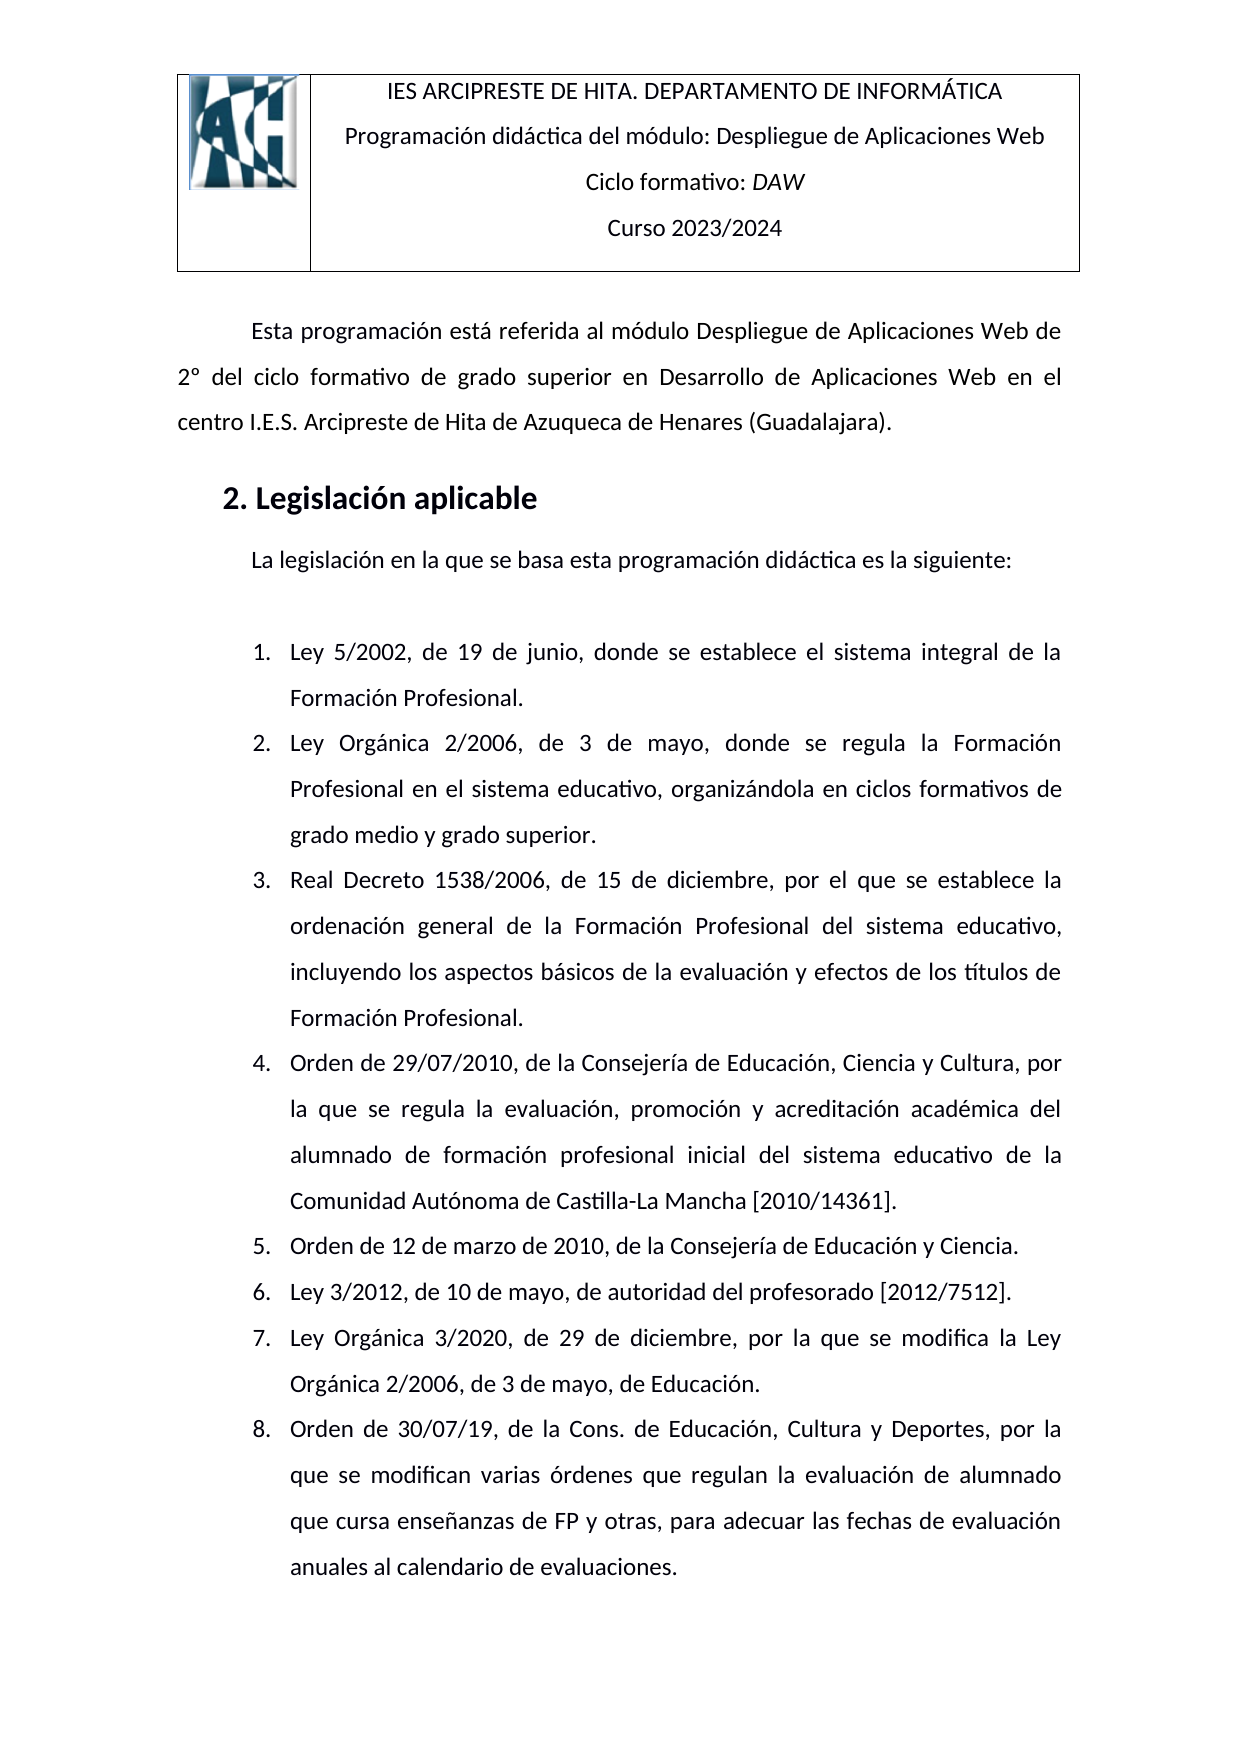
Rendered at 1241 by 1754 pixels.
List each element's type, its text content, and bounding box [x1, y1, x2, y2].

list Ley 5/2002, de 19 de junio, donde se establece el sistema integral de la Formación Profesional. [252, 636, 1063, 712]
list 2. Legislación aplicable [177, 477, 1063, 518]
list Real Decreto 1538/2006, de 15 de diciembre, por el que se establece la ordenación general de la Formación Profesional del sistema educativo, incluyendo los aspectos básicos de la evaluación y efectos de los títulos de Formación Profesional. [252, 865, 1063, 1032]
list Ley 3/2012, de 10 de mayo, de autoridad del profesorado [2012/7512]. [252, 1276, 1063, 1307]
list Ley Orgánica 3/2020, de 29 de diciembre, por la que se modifica la Ley Orgánica 2/2006, de 3 de mayo, de Educación. [252, 1322, 1063, 1398]
text Esta programación está referida al módulo Despliegue de Aplicaciones Web de 2º del ciclo formativo de grado superior en Desarrollo de Aplicaciones Web en el centro I.E.S. Arcipreste de Hita de Azuqueca de Henares (Guadalajara). [177, 315, 1063, 437]
picture [187, 74, 300, 190]
list Orden de 29/07/2010, de la Consejería de Educación, Ciencia y Cultura, por la que se regula la evaluación, promoción y acreditación académica del alumnado de formación profesional inicial del sistema educativo de la Comunidad Autónoma de Castilla-La Mancha [2010/14361]. [252, 1048, 1063, 1215]
list Orden de 30/07/19, de la Cons. de Educación, Cultura y Deportes, por la que se modifican varias órdenes que regulan la evaluación de alumnado que cursa enseñanzas de FP y otras, para adecuar las fechas de evaluación anuales al calendario de evaluaciones. [252, 1413, 1063, 1581]
text La legislación en la que se basa esta programación didáctica es la siguiente: [177, 544, 1063, 575]
list Ley Orgánica 2/2006, de 3 de mayo, donde se regula la Formación Profesional en el sistema educativo, organizándola en ciclos formativos de grado medio y grado superior. [252, 727, 1063, 849]
list Orden de 12 de marzo de 2010, de la Consejería de Educación y Ciencia. [252, 1231, 1063, 1261]
